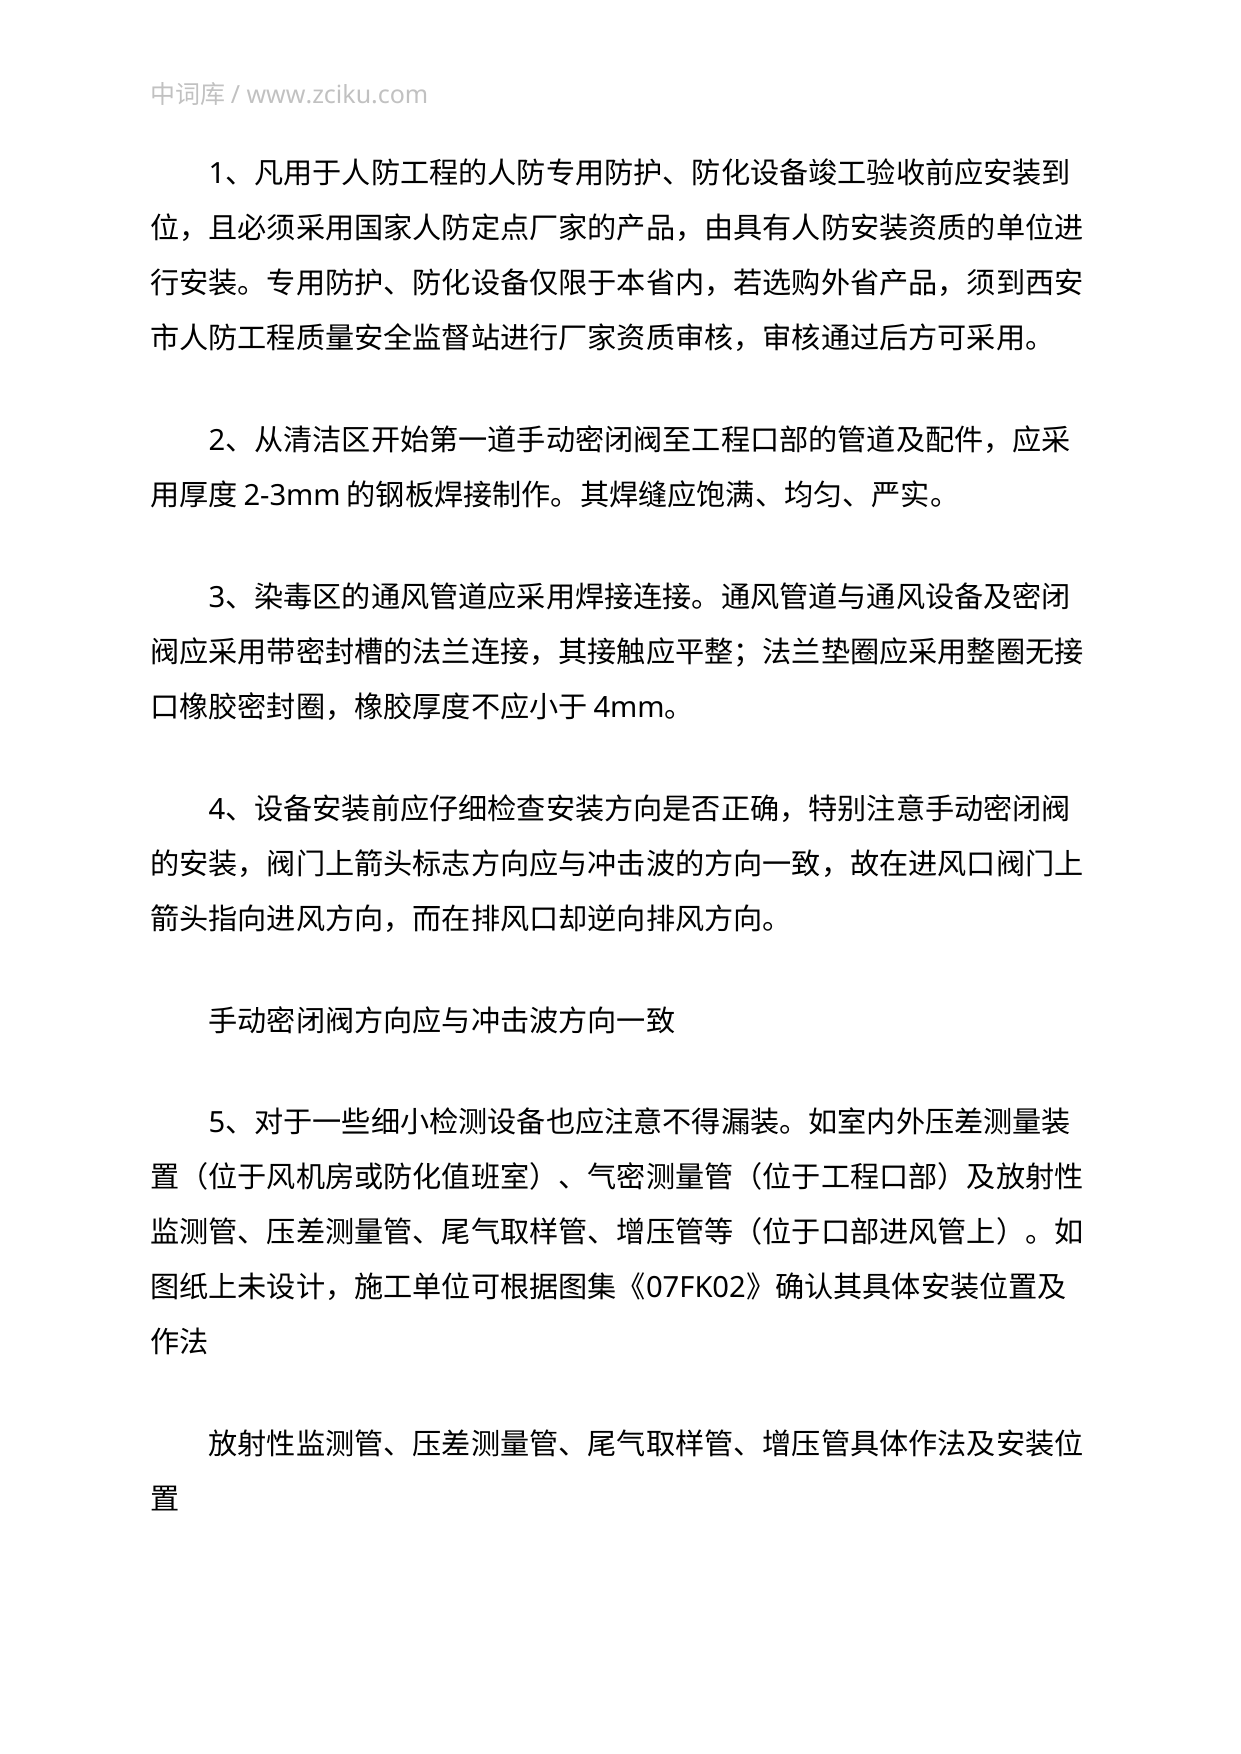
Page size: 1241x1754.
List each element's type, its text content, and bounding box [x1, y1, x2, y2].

text 2、从清洁区开始第一道手动密闭阀至工程口部的管道及配件，应采用厚度2-3mm的钢板焊接制作。其焊缝应饱满、均匀、严实。 [150, 417, 1090, 514]
text 4、设备安装前应仔细检查安装方向是否正确，特别注意手动密闭阀的安装，阀门上箭头标志方向应与冲击波的方向一致，故在进风口阀门上箭头指向进风方向，而在排风口却逆向排风方向。 [150, 785, 1090, 938]
text 5、对于一些细小检测设备也应注意不得漏装。如室内外压差测量装置（位于风机房或防化值班室）、气密测量管（位于工程口部）及放射性监测管、压差测量管、尾气取样管、增压管等（位于口部进风管上）。如图纸上未设计，施工单位可根据图集《07FK02》确认其具体安装位置及作法 [150, 1099, 1090, 1361]
text 1、凡用于人防工程的人防专用防护、防化设备竣工验收前应安装到位，且必须采用国家人防定点厂家的产品，由具有人防安装资质的单位进行安装。专用防护、防化设备仅限于本省内，若选购外省产品，须到西安市人防工程质量安全监督站进行厂家资质审核，审核通过后方可采用。 [150, 150, 1090, 357]
text 放射性监测管、压差测量管、尾气取样管、增压管具体作法及安装位置 [150, 1420, 1090, 1518]
text 手动密闭阀方向应与冲击波方向一致 [150, 997, 1090, 1039]
text 3、染毒区的通风管道应采用焊接连接。通风管道与通风设备及密闭阀应采用带密封槽的法兰连接，其接触应平整；法兰垫圈应采用整圈无接口橡胶密封圈，橡胶厚度不应小于4mm。 [150, 573, 1090, 726]
